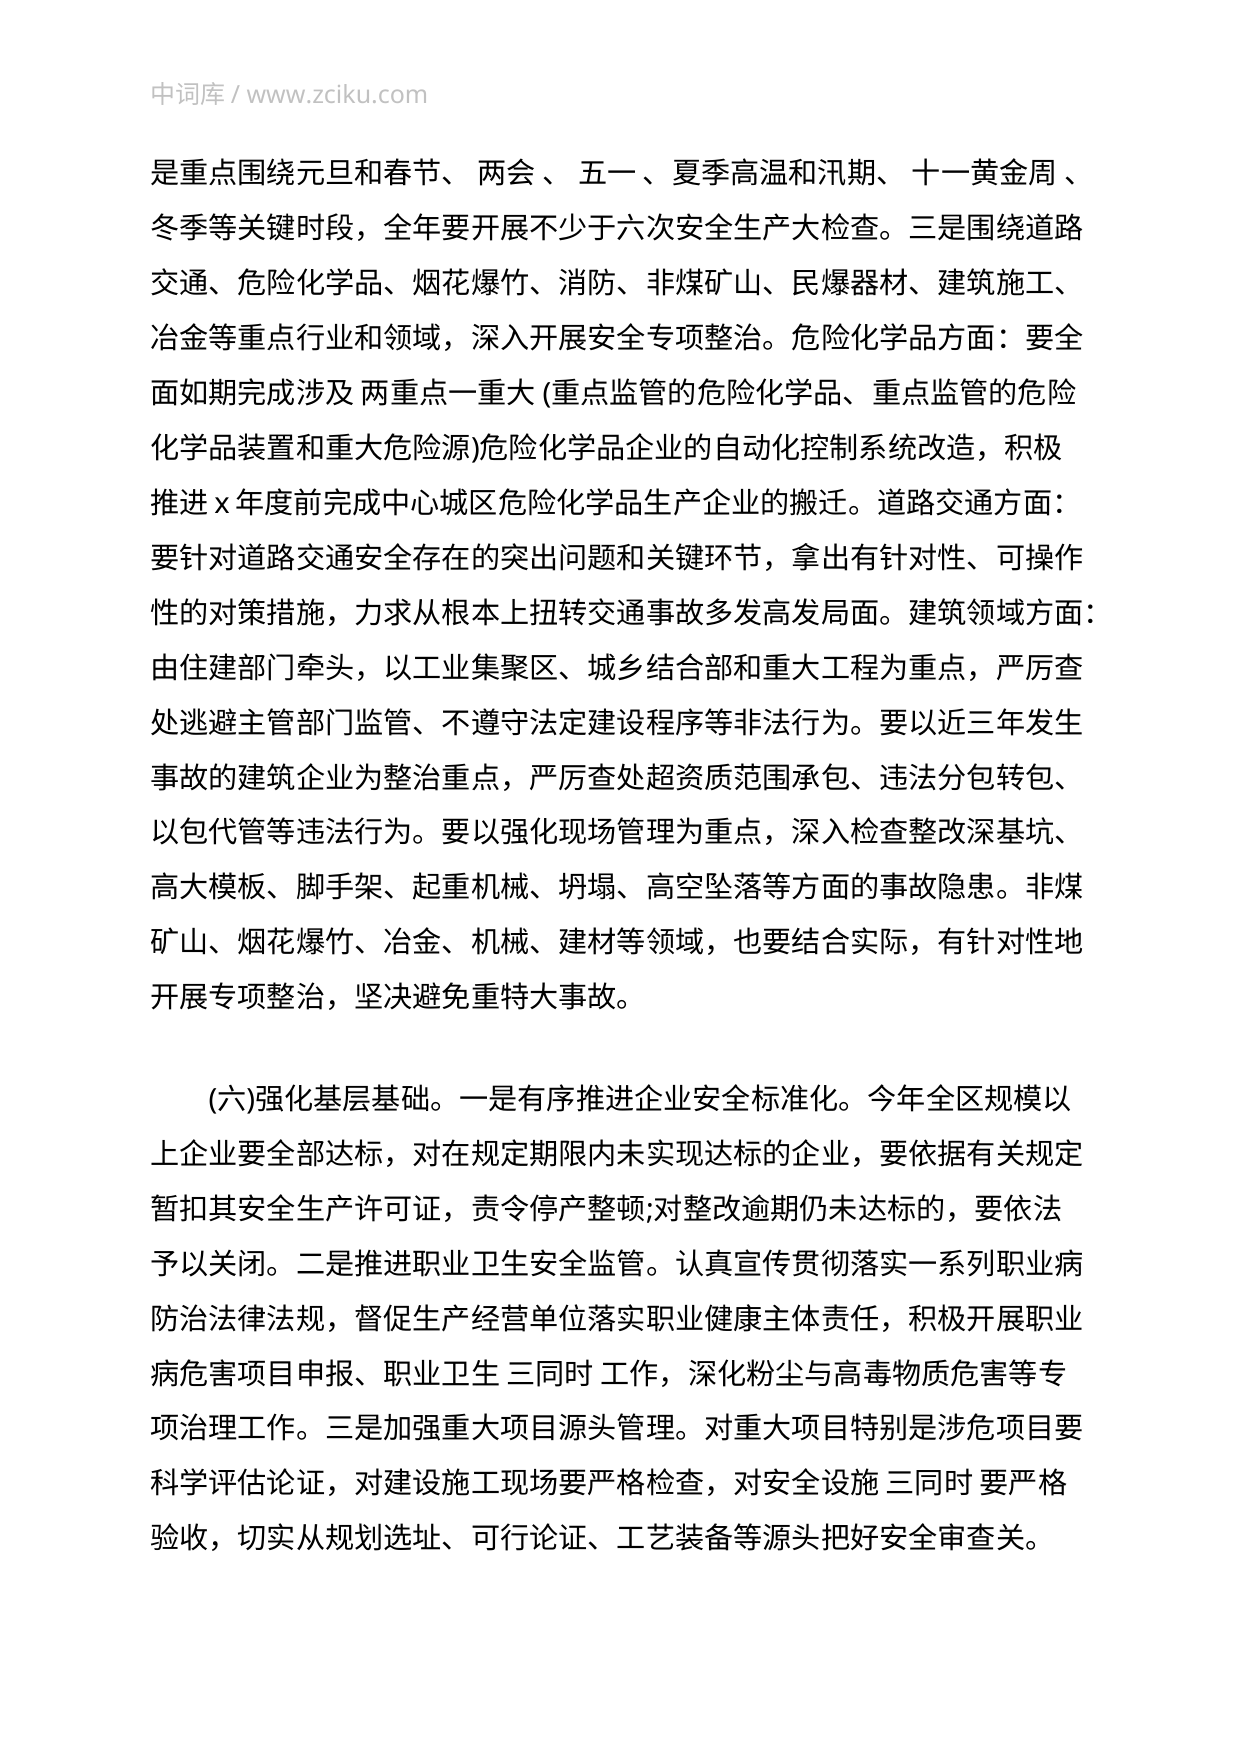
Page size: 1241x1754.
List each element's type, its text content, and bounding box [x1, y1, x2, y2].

text (六)强化基层基础。一是有序推进企业安全标准化。今年全区规模以上企业要全部达标，对在规定期限内未实现达标的企业，要依据有关规定暂扣其安全生产许可证，责令停产整顿;对整改逾期仍未达标的，要依法予以关闭。二是推进职业卫生安全监管。认真宣传贯彻落实一系列职业病防治法律法规，督促生产经营单位落实职业健康主体责任，积极开展职业病危害项目申报、职业卫生 三同时 工作，深化粉尘与高毒物质危害等专项治理工作。三是加强重大项目源头管理。对重大项目特别是涉危项目要科学评估论证，对建设施工现场要严格检查，对安全设施 三同时 要严格验收，切实从规划选址、可行论证、工艺装备等源头把好安全审查关。 [150, 1076, 1090, 1557]
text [150, 150, 1090, 1016]
